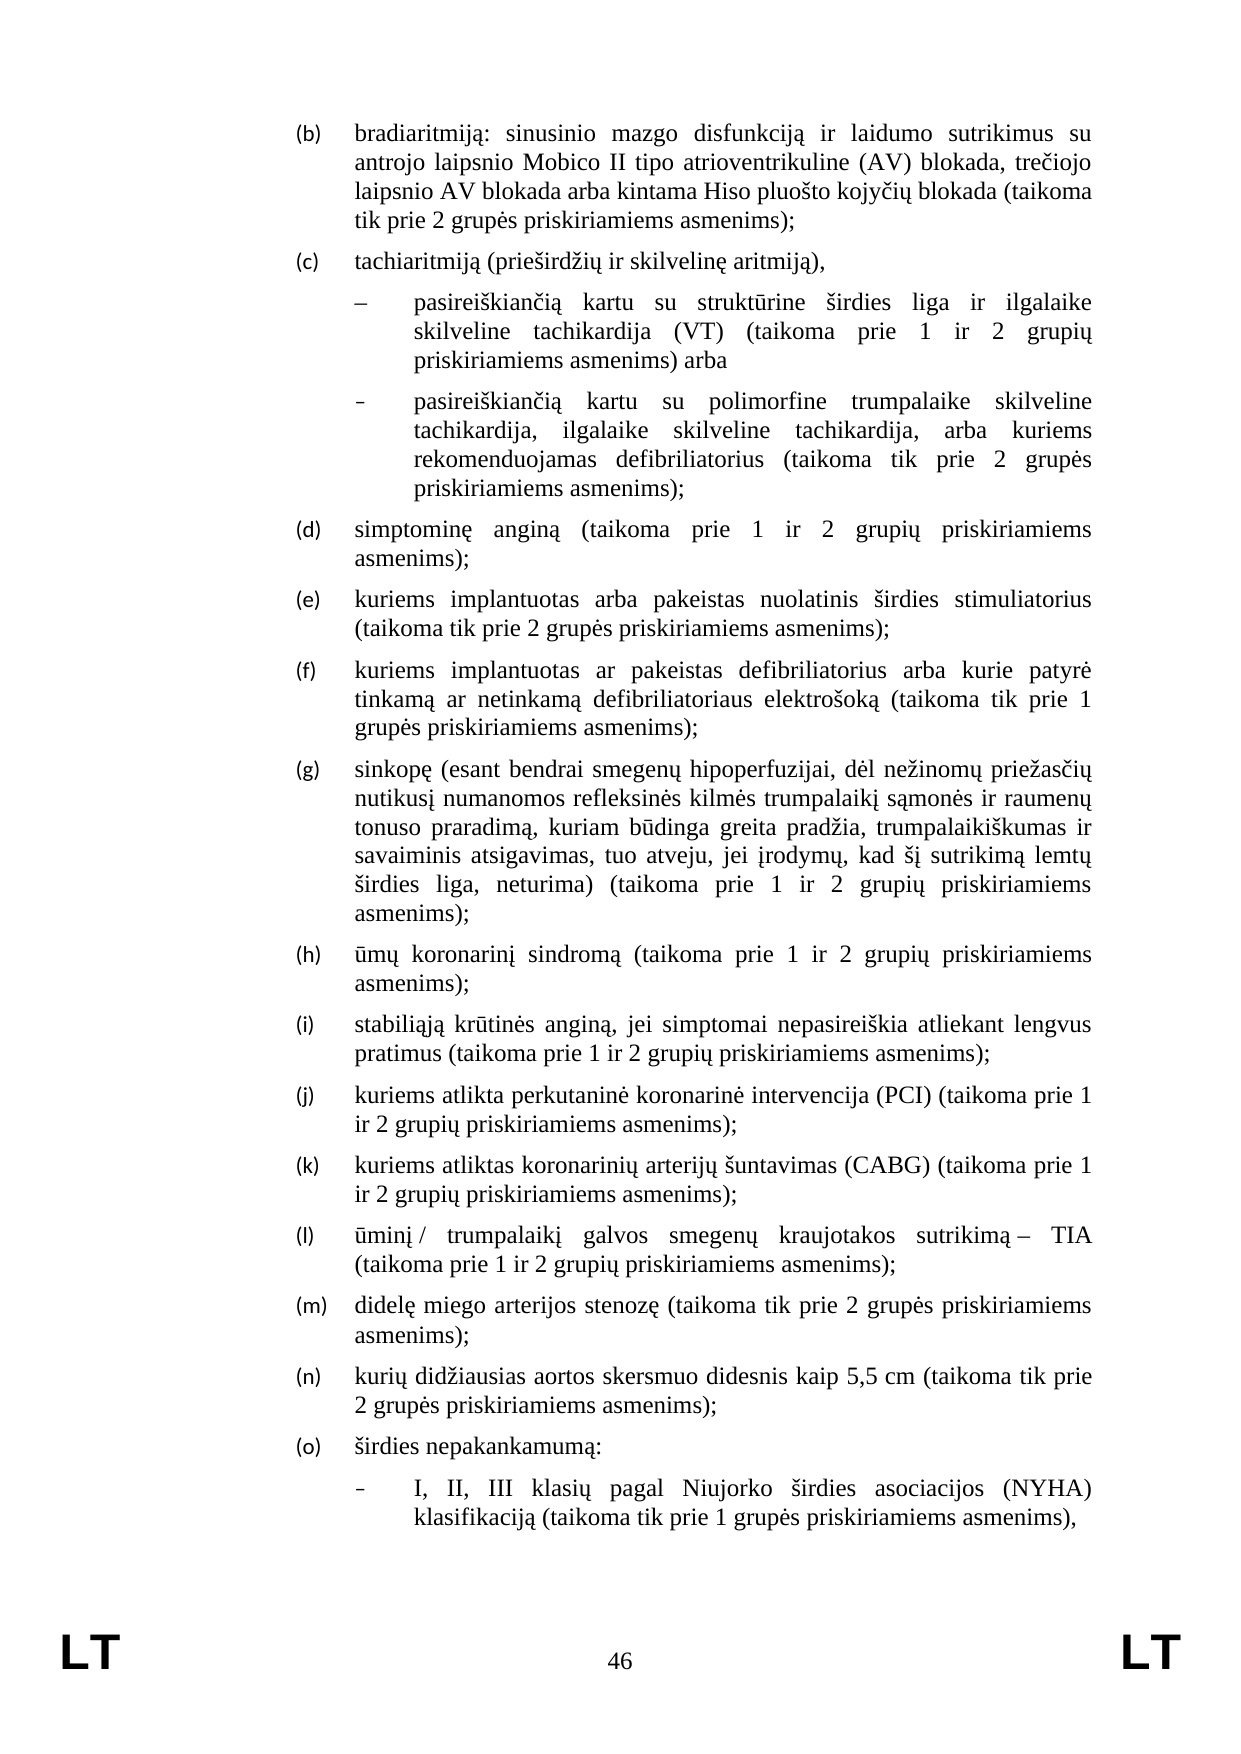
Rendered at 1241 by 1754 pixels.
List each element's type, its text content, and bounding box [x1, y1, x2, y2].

text I, II, III klasių pagal Niujorko širdies asociacijos (NYHA) klasifikaciją (taikoma tik prie 1 grupės priskiriamiems asmenims), [354, 1473, 1093, 1531]
text sinkopę (esant bendrai smegenų hipoperfuzijai, dėl nežinomų priežasčių nutikusį numanomos refleksinės kilmės trumpalaikį sąmonės ir raumenų tonuso praradimą, kuriam būdinga greita pradžia, trumpalaikiškumas ir savaiminis atsigavimas, tuo atveju, jei įrodymų, kad šį sutrikimą lemtų širdies liga, neturima) (taikoma prie 1 ir 2 grupių priskiriamiems asmenims); [295, 754, 1093, 927]
text širdies nepakankamumą: [295, 1431, 1093, 1460]
text tachiaritmiją (prieširdžių ir skilvelinę aritmiją), [295, 246, 1093, 275]
text didelę miego arterijos stenozę (taikoma tik prie 2 grupės priskiriamiems asmenims); [295, 1291, 1093, 1348]
text kuriems atlikta perkutaninė koronarinė intervencija (PCI) (taikoma prie 1 ir 2 grupių priskiriamiems asmenims); [295, 1080, 1093, 1137]
text ūminį / trumpalaikį galvos smegenų kraujotakos sutrikimą – TIA (taikoma prie 1 ir 2 grupių priskiriamiems asmenims); [295, 1220, 1093, 1278]
text bradiaritmiją: sinusinio mazgo disfunkciją ir laidumo sutrikimus su antrojo laipsnio Mobico II tipo atrioventrikuline (AV) blokada, trečiojo laipsnio AV blokada arba kintama Hiso pluošto kojyčių blokada (taikoma tik prie 2 grupės priskiriamiems asmenims); [295, 118, 1093, 233]
text kurių didžiausias aortos skersmuo didesnis kaip 5,5 cm (taikoma tik prie 2 grupės priskiriamiems asmenims); [295, 1361, 1093, 1419]
text kuriems implantuotas arba pakeistas nuolatinis širdies stimuliatorius (taikoma tik prie 2 grupės priskiriamiems asmenims); [295, 584, 1093, 642]
text stabiliąją krūtinės anginą, jei simptomai nepasireiškia atliekant lengvus pratimus (taikoma prie 1 ir 2 grupių priskiriamiems asmenims); [295, 1009, 1093, 1067]
text pasireiškiančią kartu su polimorfine trumpalaike skilveline tachikardija, ilgalaike skilveline tachikardija, arba kuriems rekomenduojamas defibriliatorius (taikoma tik prie 2 grupės priskiriamiems asmenims); [354, 386, 1093, 502]
text pasireiškiančią kartu su struktūrine širdies liga ir ilgalaike skilveline tachikardija (VT) (taikoma prie 1 ir 2 grupių priskiriamiems asmenims) arba [354, 287, 1093, 374]
text simptominę anginą (taikoma prie 1 ir 2 grupių priskiriamiems asmenims); [295, 514, 1093, 572]
text kuriems atliktas koronarinių arterijų šuntavimas (CABG) (taikoma prie 1 ir 2 grupių priskiriamiems asmenims); [295, 1150, 1093, 1208]
text kuriems implantuotas ar pakeistas defibriliatorius arba kurie patyrė tinkamą ar netinkamą defibriliatoriaus elektrošoką (taikoma tik prie 1 grupės priskiriamiems asmenims); [295, 655, 1093, 741]
text ūmų koronarinį sindromą (taikoma prie 1 ir 2 grupių priskiriamiems asmenims); [295, 939, 1093, 997]
